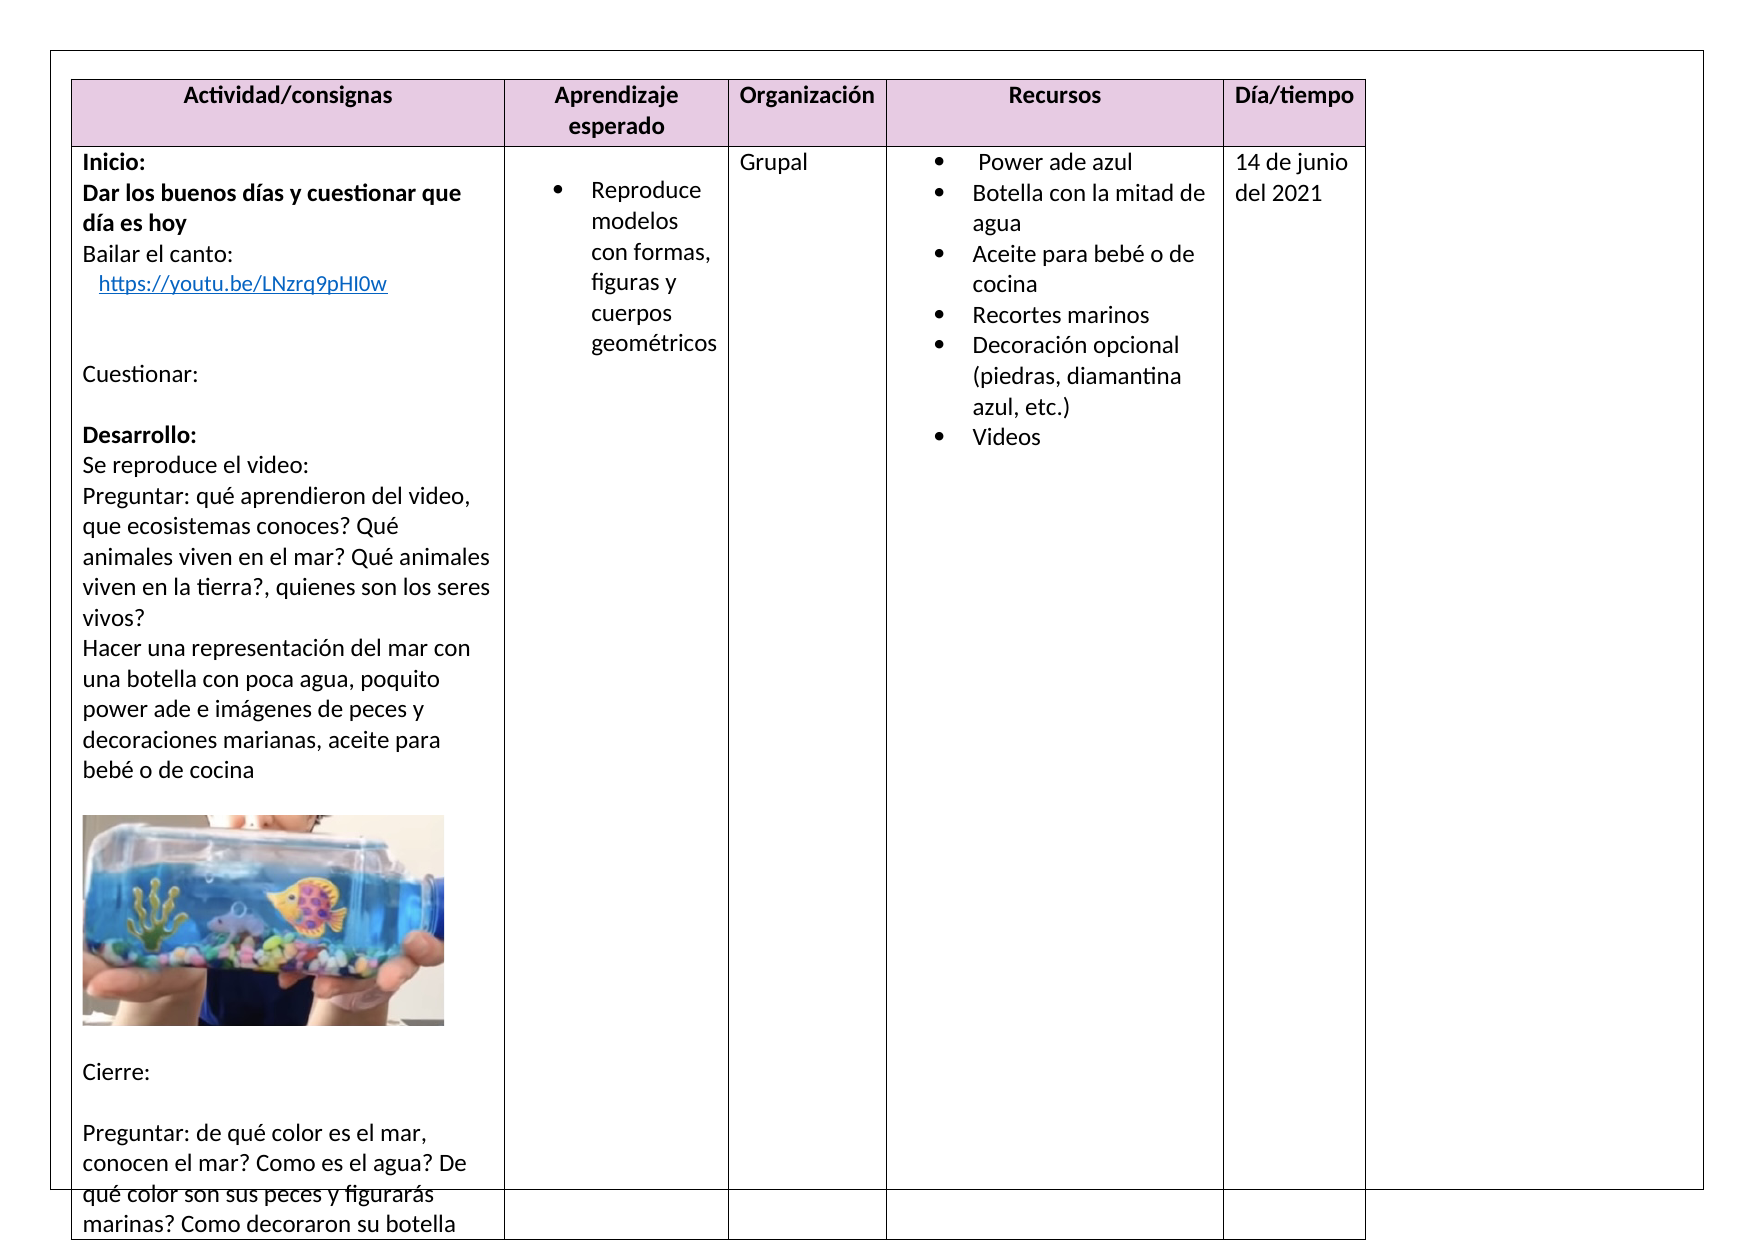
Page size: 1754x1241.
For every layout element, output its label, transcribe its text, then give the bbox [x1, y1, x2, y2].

table_cell 14 de junio del 2021 [1224, 147, 1365, 1239]
table_header Aprendizaje esperado [505, 80, 728, 146]
table_header Organización [729, 80, 886, 146]
table_cell Power ade azul Botella con la mitad de agua Aceite para bebé o de cocina Recortes marinos Decoración opcional (piedras, diamantina azul, etc.) Videos [887, 147, 1223, 1239]
table_header Recursos [887, 80, 1223, 146]
table_header Actividad/consignas [72, 80, 504, 146]
table_header Día/tiempo [1224, 80, 1365, 146]
picture [82, 815, 445, 1026]
table_cell Grupal [729, 147, 886, 1239]
table_cell Inicio: Dar los buenos días y cuestionar que día es hoy Bailar el canto: https://youtu.be/LNzrq9pHI0w Cuestionar: Desarrollo: Se reproduce el video: Preguntar: qué aprendieron del video, que ecosistemas conoces? Qué animales viven en el mar? Qué animales viven en la tierra?, quienes son los seres vivos? Hacer una representación del mar con una botella con poca agua, poquito power ade e imágenes de peces y decoraciones marianas, aceite para bebé o de cocina Cierre: Preguntar: de qué color es el mar, conocen el mar? Como es el agua? De qué color son sus peces y figurarás marinas? Como decoraron su botella [72, 147, 504, 1239]
table_cell Reproduce modelos con formas, figuras y cuerpos geométricos [505, 147, 728, 1239]
